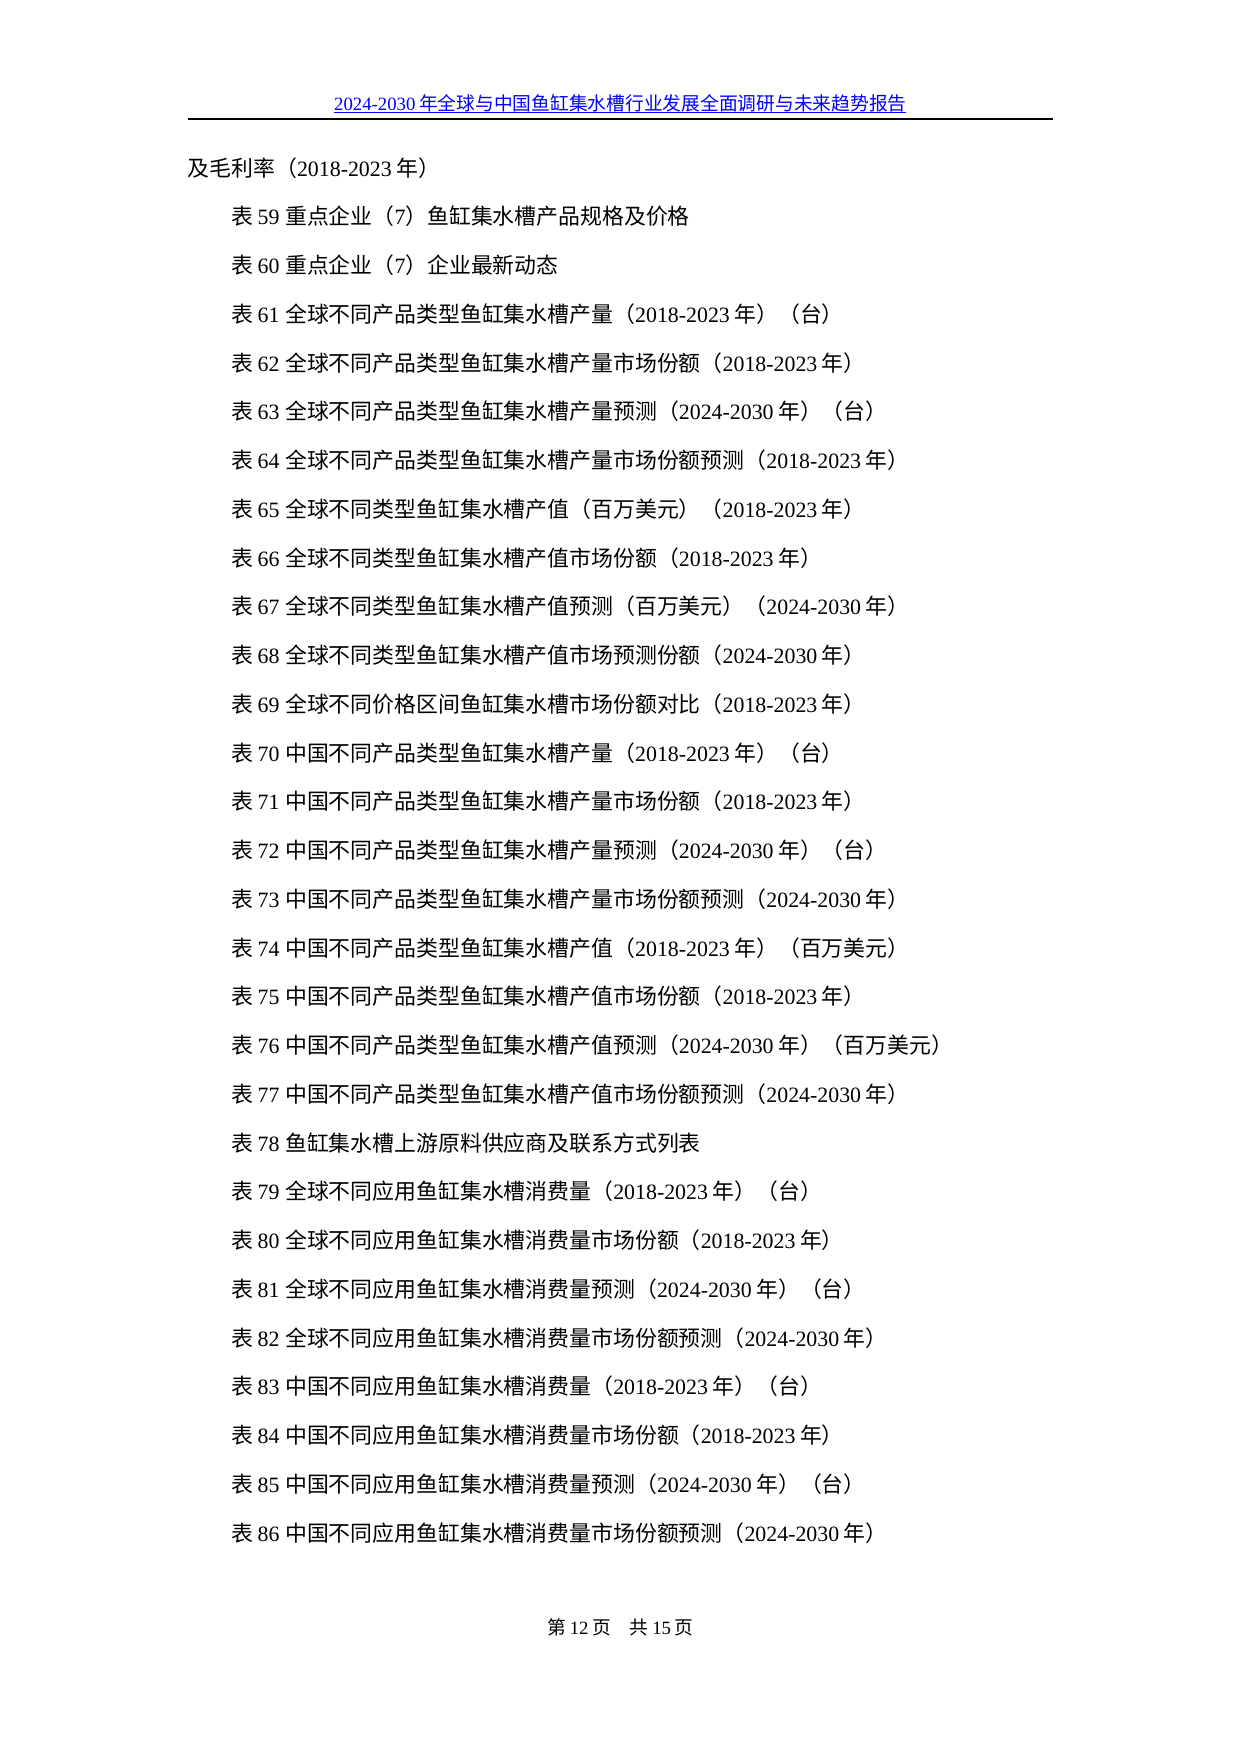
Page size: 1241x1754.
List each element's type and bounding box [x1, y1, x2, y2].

text [187, 150, 1053, 1548]
